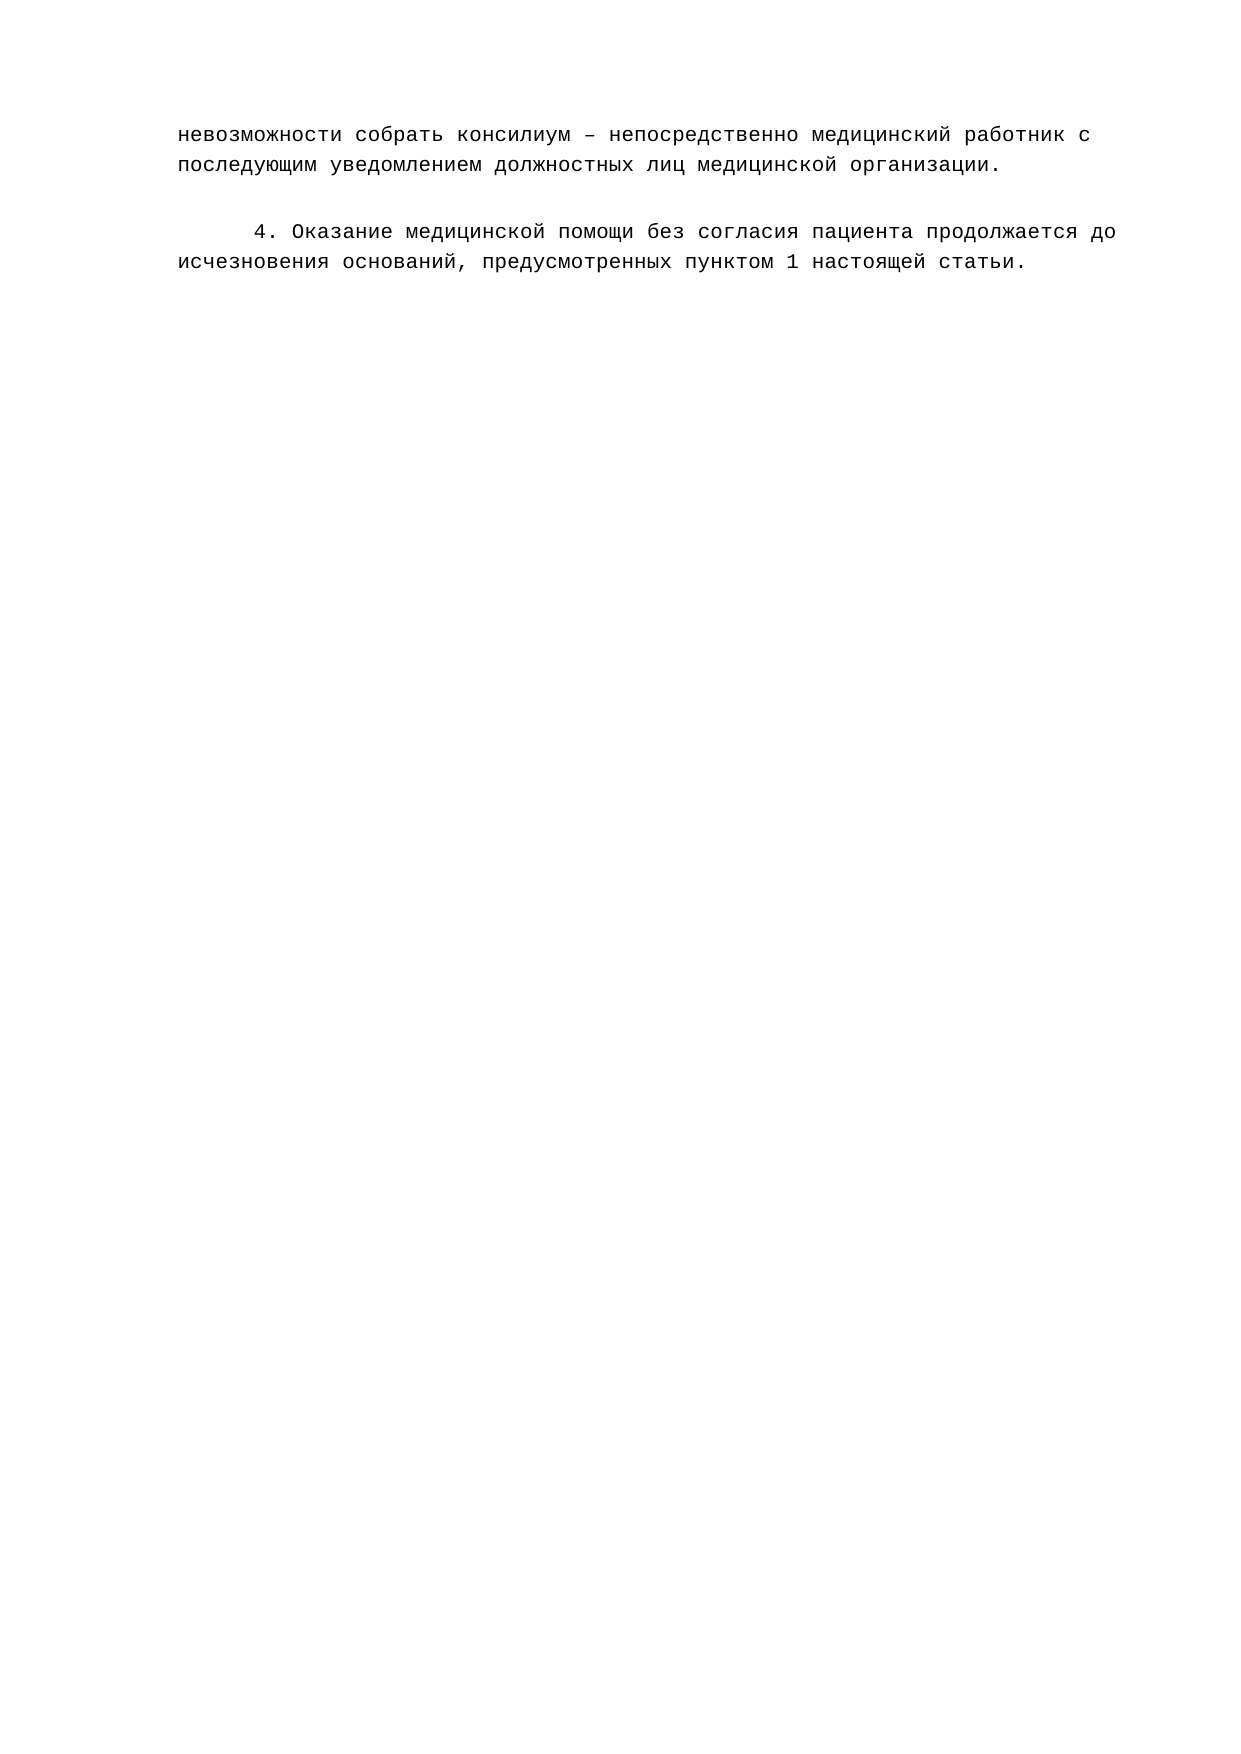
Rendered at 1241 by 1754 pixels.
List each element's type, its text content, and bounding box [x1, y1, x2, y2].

text 4. Оказание медицинской помощи без согласия пациента продолжается до исчезновения оснований, предусмотренных пунктом 1 настоящей статьи. [177, 215, 1152, 274]
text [177, 118, 1152, 177]
